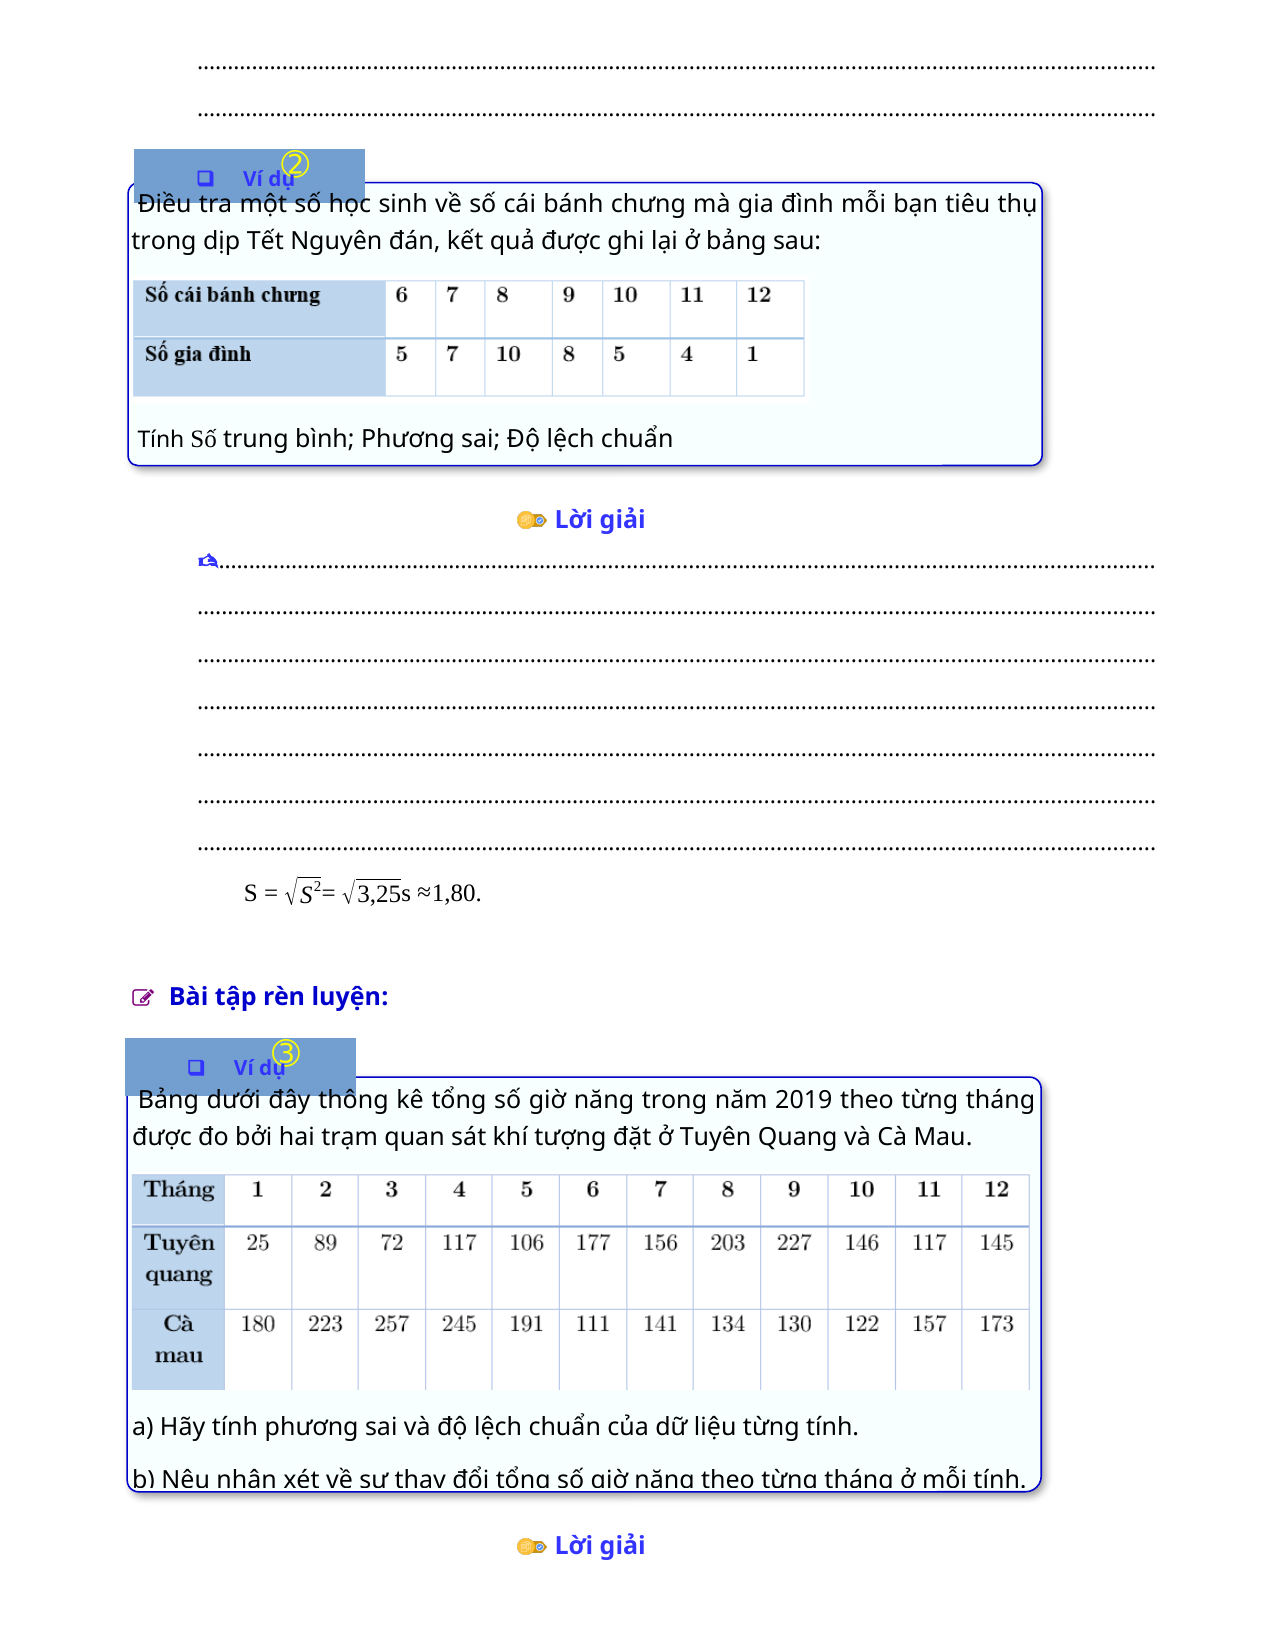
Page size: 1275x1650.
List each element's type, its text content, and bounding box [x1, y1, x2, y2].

picture [131, 1172, 1030, 1390]
picture [517, 511, 547, 529]
list Lời giải [131, 1528, 1031, 1562]
list Bài tập rèn luyện: [131, 979, 1031, 1013]
picture [517, 1538, 547, 1555]
text S = = s 1,80. [169, 876, 1031, 909]
list Lời giải [131, 502, 1031, 536]
picture [131, 276, 810, 403]
picture [132, 989, 154, 1006]
